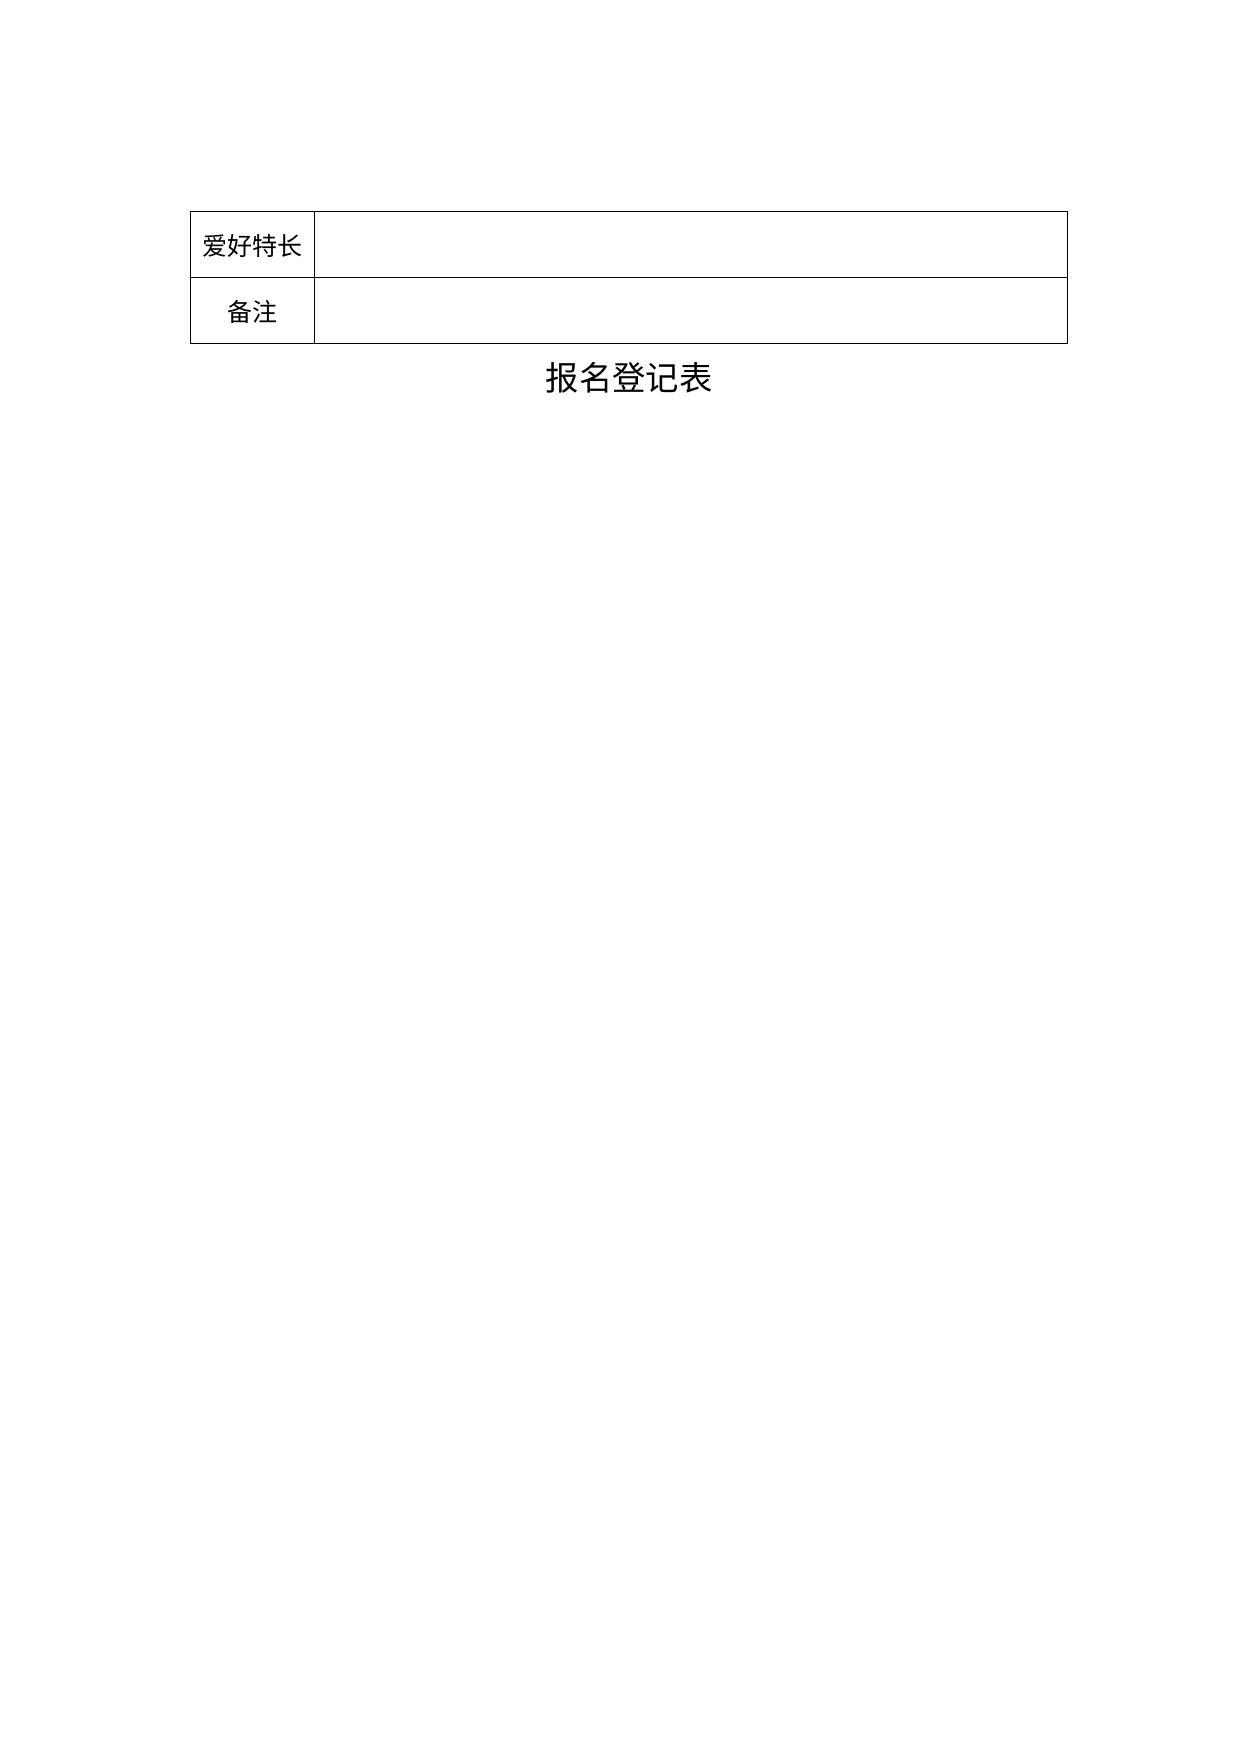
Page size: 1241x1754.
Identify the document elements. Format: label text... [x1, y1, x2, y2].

text 报名登记表 [165, 344, 1092, 409]
table_cell 爱好特长 [191, 212, 314, 277]
table_cell [315, 278, 1067, 343]
table_cell 备注 [191, 278, 314, 343]
table_cell [315, 212, 1067, 277]
